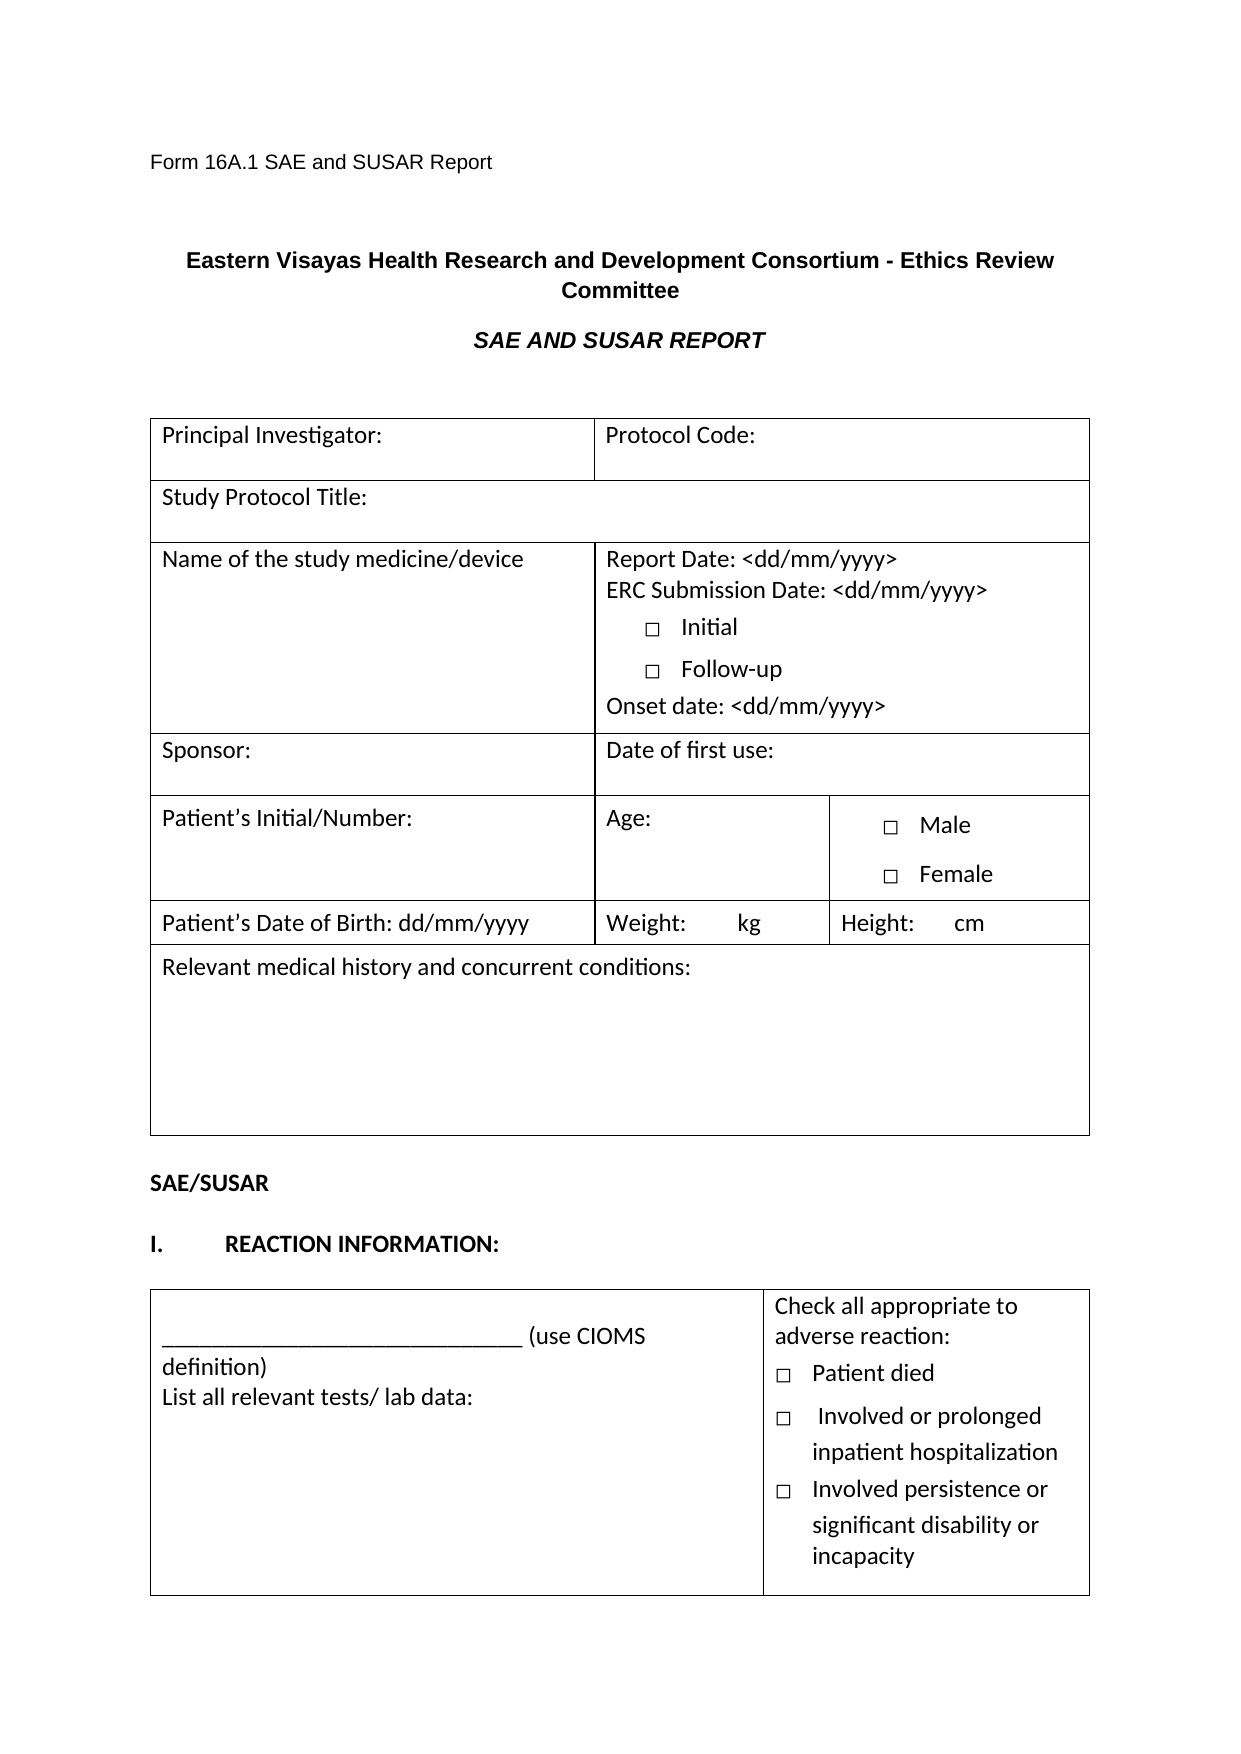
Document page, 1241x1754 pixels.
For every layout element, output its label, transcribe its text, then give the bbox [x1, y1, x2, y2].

table_header Protocol Code: [595, 419, 1089, 480]
table_cell Male Female [830, 796, 1089, 900]
table_cell Patient’s Date of Birth: dd/mm/yyyy [151, 901, 594, 944]
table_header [764, 1290, 1089, 1595]
table_cell Patient’s Initial/Number: [151, 796, 594, 900]
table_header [151, 1290, 763, 1595]
table_cell Relevant medical history and concurrent conditions: [151, 945, 1089, 1135]
table_cell Name of the study medicine/device [151, 543, 594, 733]
text SAE/SUSAR [150, 1167, 1090, 1197]
text Form 16A.1 SAE and SUSAR Report [150, 150, 1090, 174]
text Eastern Visayas Health Research and Development Consortium - Ethics Review Committee [150, 247, 1090, 304]
table_cell Report Date: <dd/mm/yyyy> ERC Submission Date: <dd/mm/yyyy> Initial Follow-up Onset date: <dd/mm/yyyy> [596, 543, 1089, 733]
table_cell Weight: kg [596, 901, 829, 944]
table_cell Height: cm [830, 901, 1089, 944]
table_cell Sponsor: [151, 734, 594, 795]
list REACTION INFORMATION: [150, 1228, 1090, 1258]
table_header Principal Investigator: [151, 419, 594, 480]
table_cell Study Protocol Title: [151, 481, 1089, 542]
table_cell Age: [596, 796, 829, 900]
text SAE AND SUSAR REPORT [150, 327, 1090, 354]
table_cell Date of first use: [596, 734, 1089, 795]
